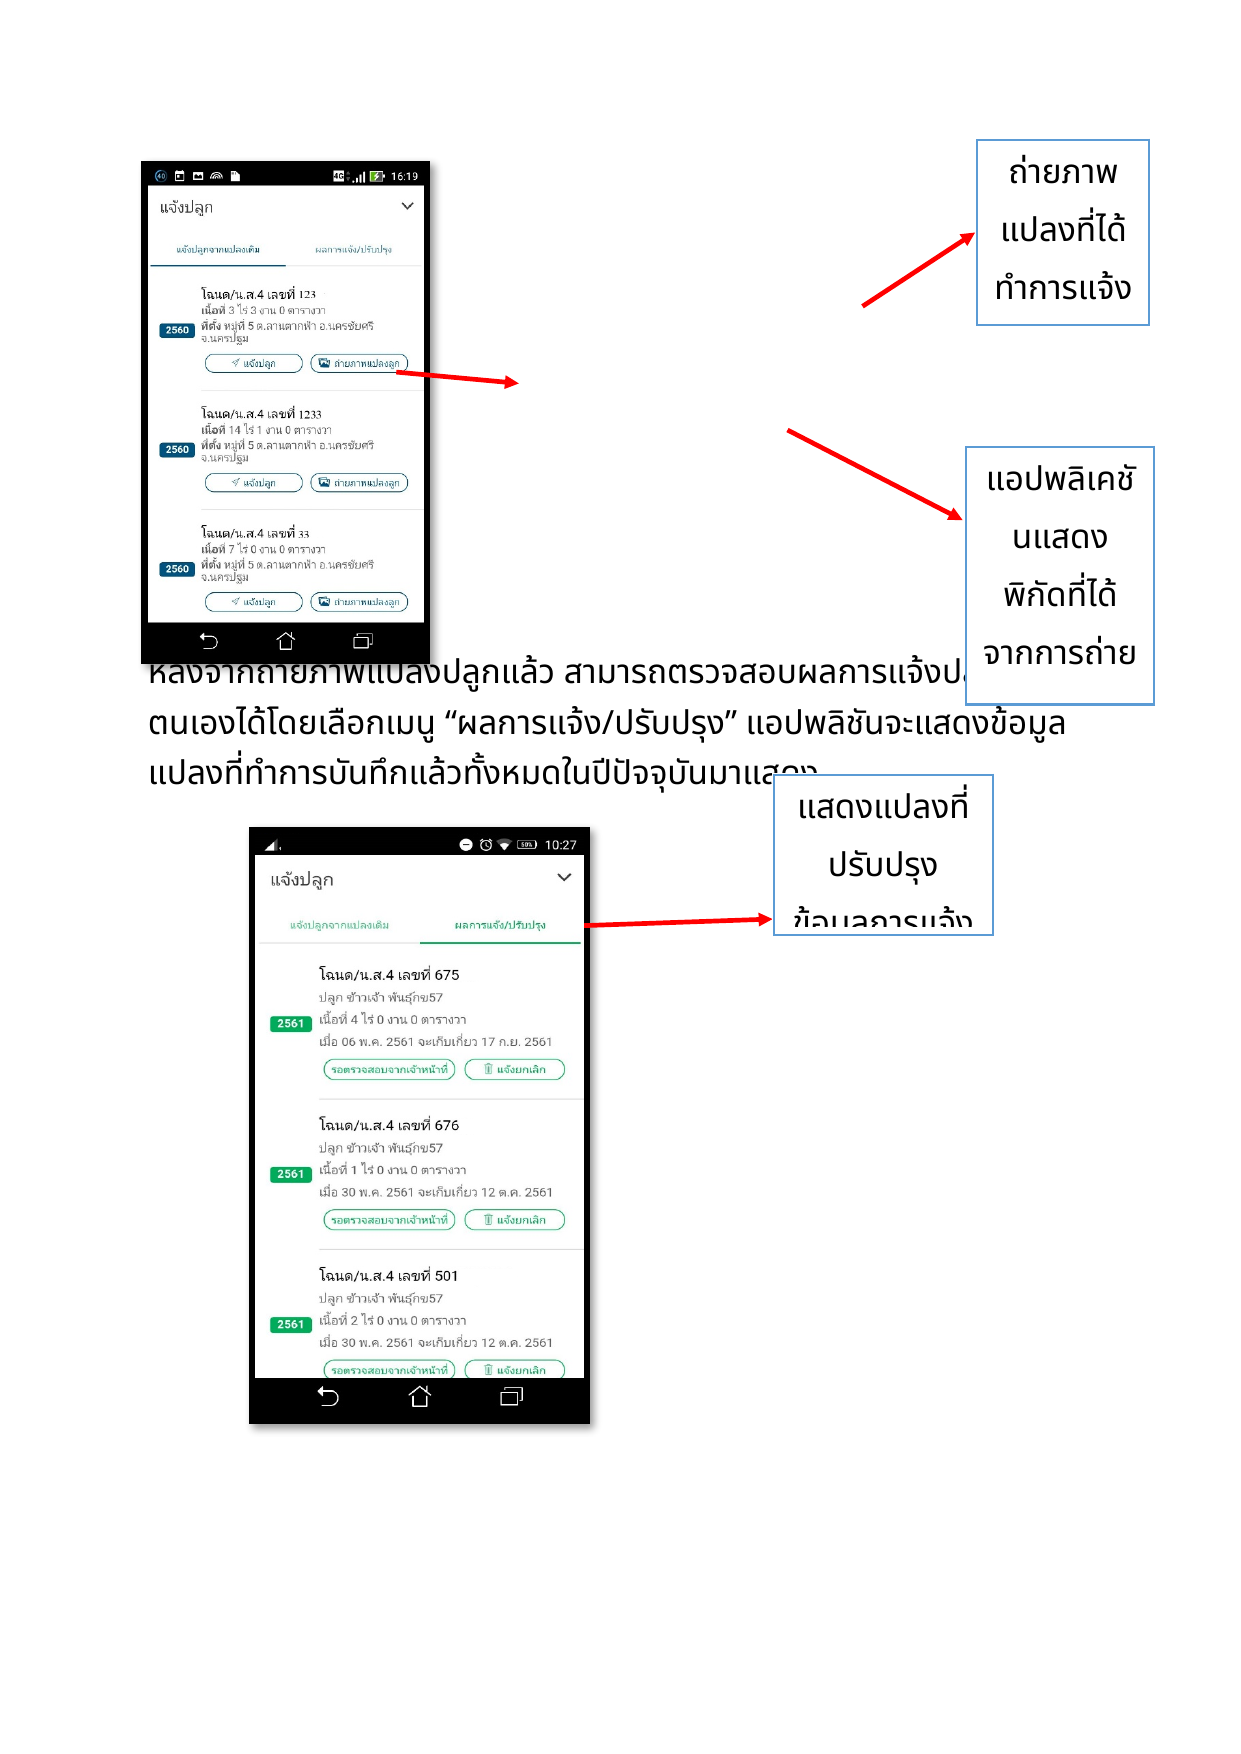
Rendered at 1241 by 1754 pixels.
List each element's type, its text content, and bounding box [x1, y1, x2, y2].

text หลังจากถ่ายภาพแปลงปลูกแล้ว สามารถตรวจสอบผลการแจ้งปลูกของตนเองได้โดยเลือกเมนู “ผลการแจ้ง/ปรับปรุง” แอปพลิชันจะแสดงข้อมูลแปลงที่ทำการบันทึกแล้วทั้งหมดในปีปัจจุบันมาแสดง [148, 648, 1107, 800]
picture [148, 167, 424, 658]
picture [255, 833, 584, 1417]
